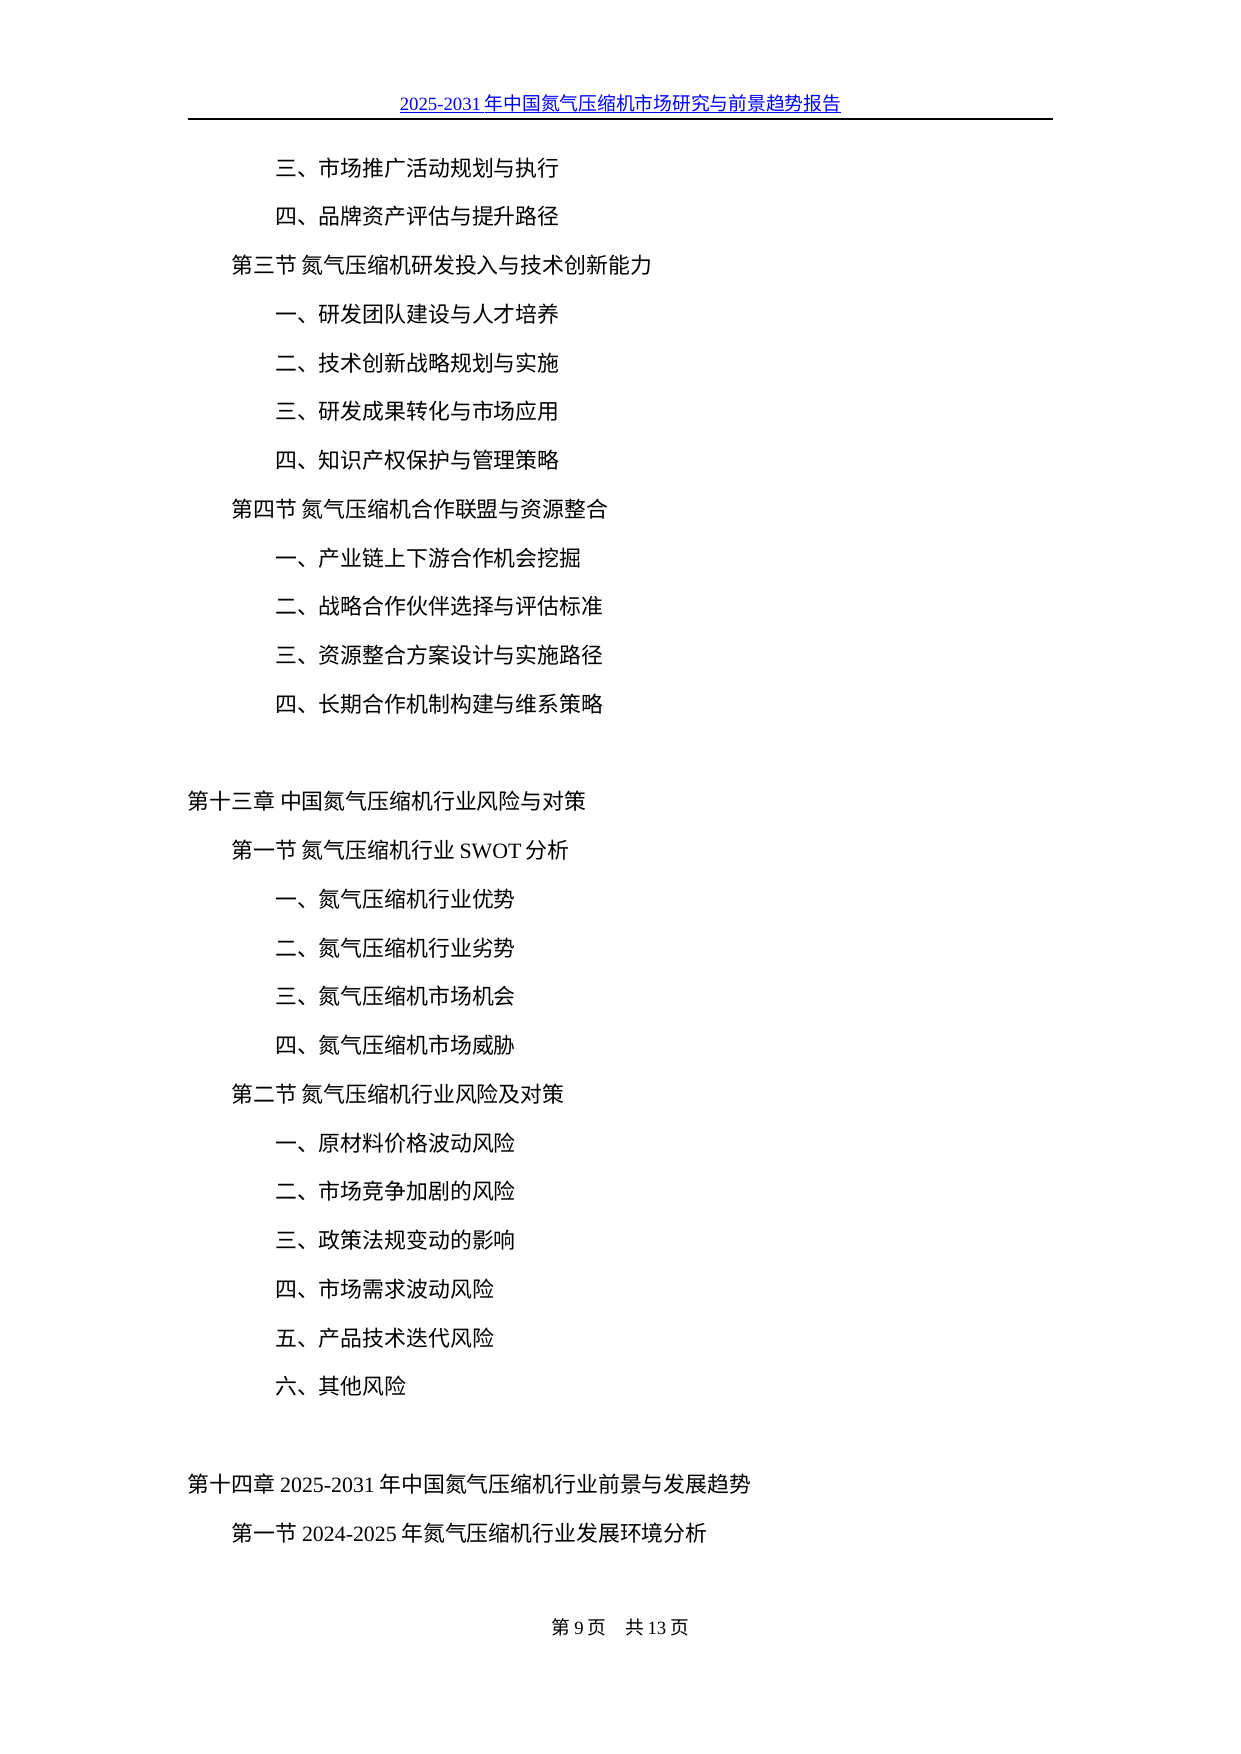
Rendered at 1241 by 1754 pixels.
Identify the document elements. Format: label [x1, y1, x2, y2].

text [187, 150, 1053, 1548]
